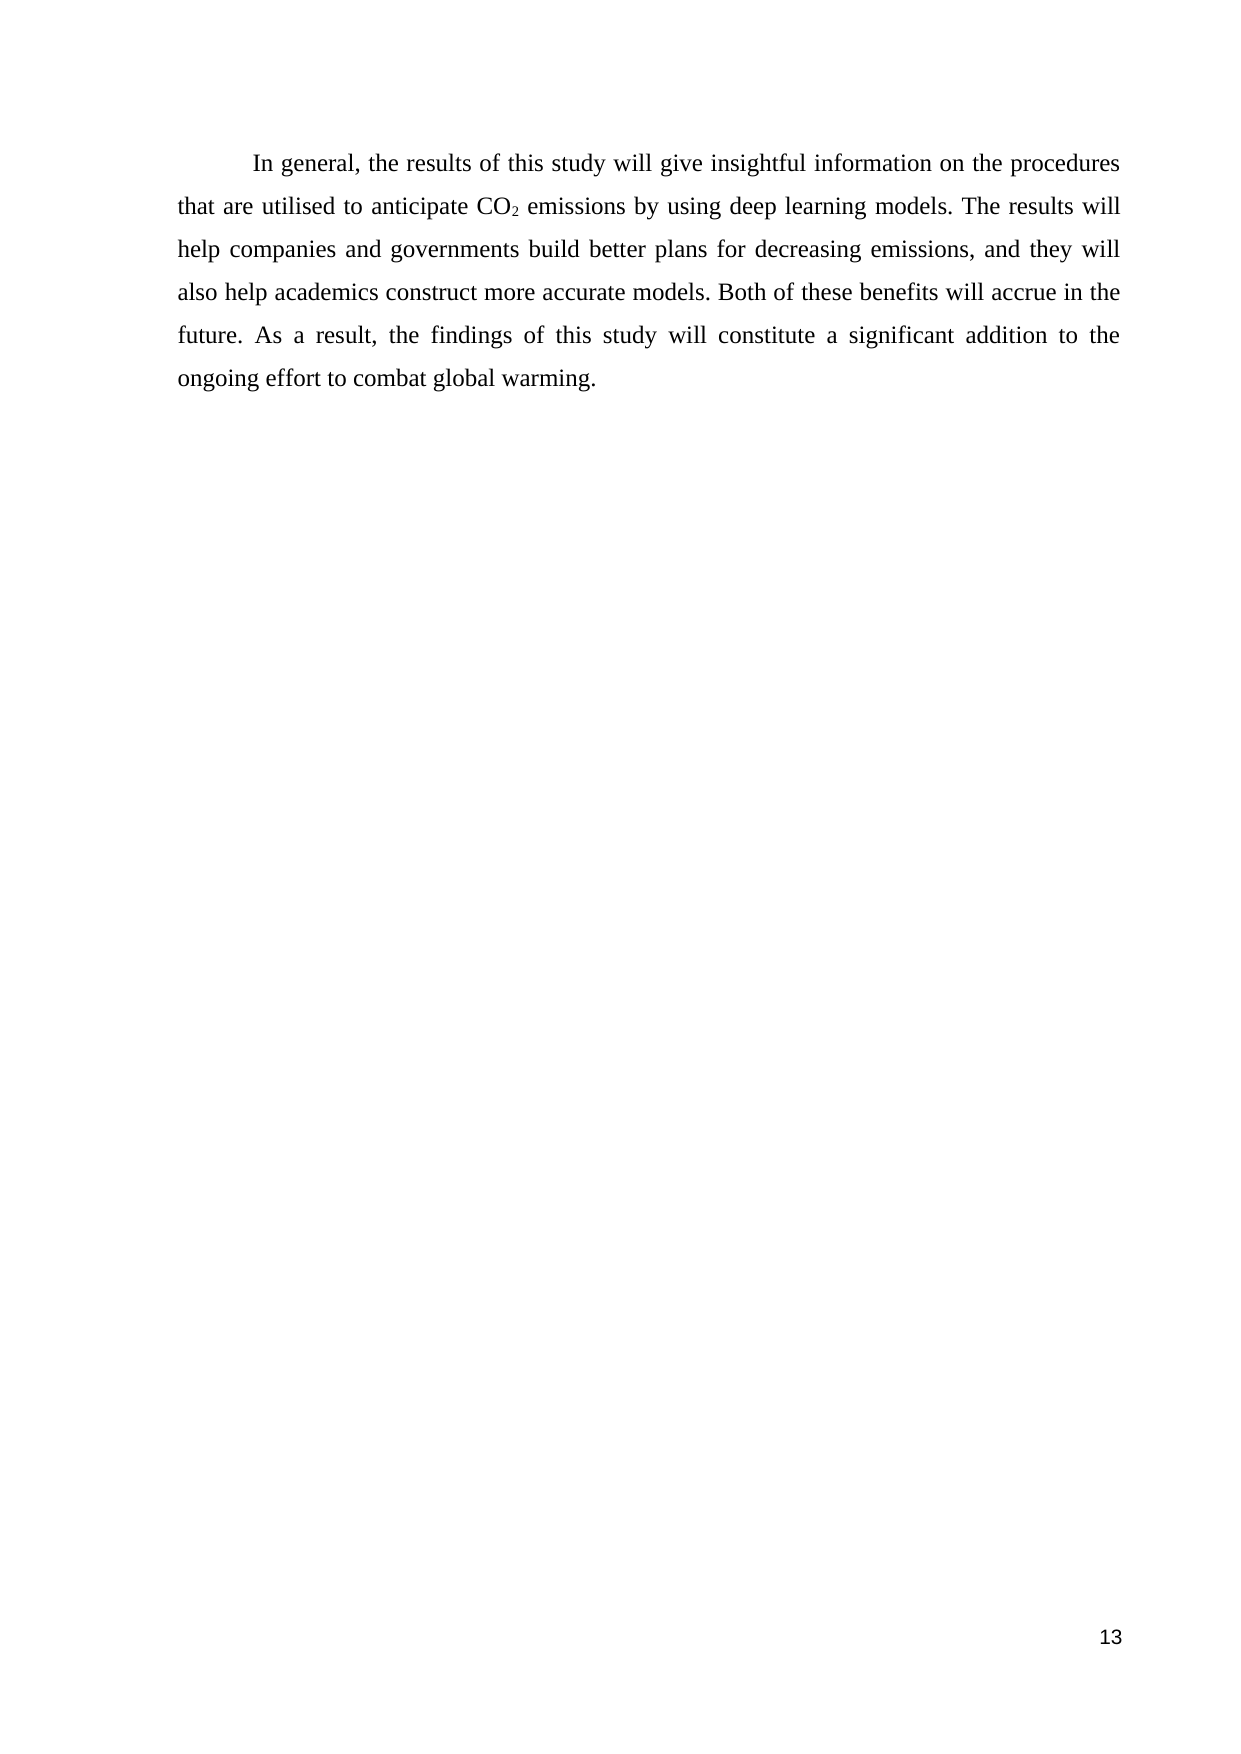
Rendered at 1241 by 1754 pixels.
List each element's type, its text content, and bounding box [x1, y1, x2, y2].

text In general, the results of this study will give insightful information on the procedures that are utilised to anticipate CO2 emissions by using deep learning models. The results will help companies and governments build better plans for decreasing emissions, and they will also help academics construct more accurate models. Both of these benefits will accrue in the future. As a result, the findings of this study will constitute a significant addition to the ongoing effort to combat global warming. [177, 148, 1122, 392]
